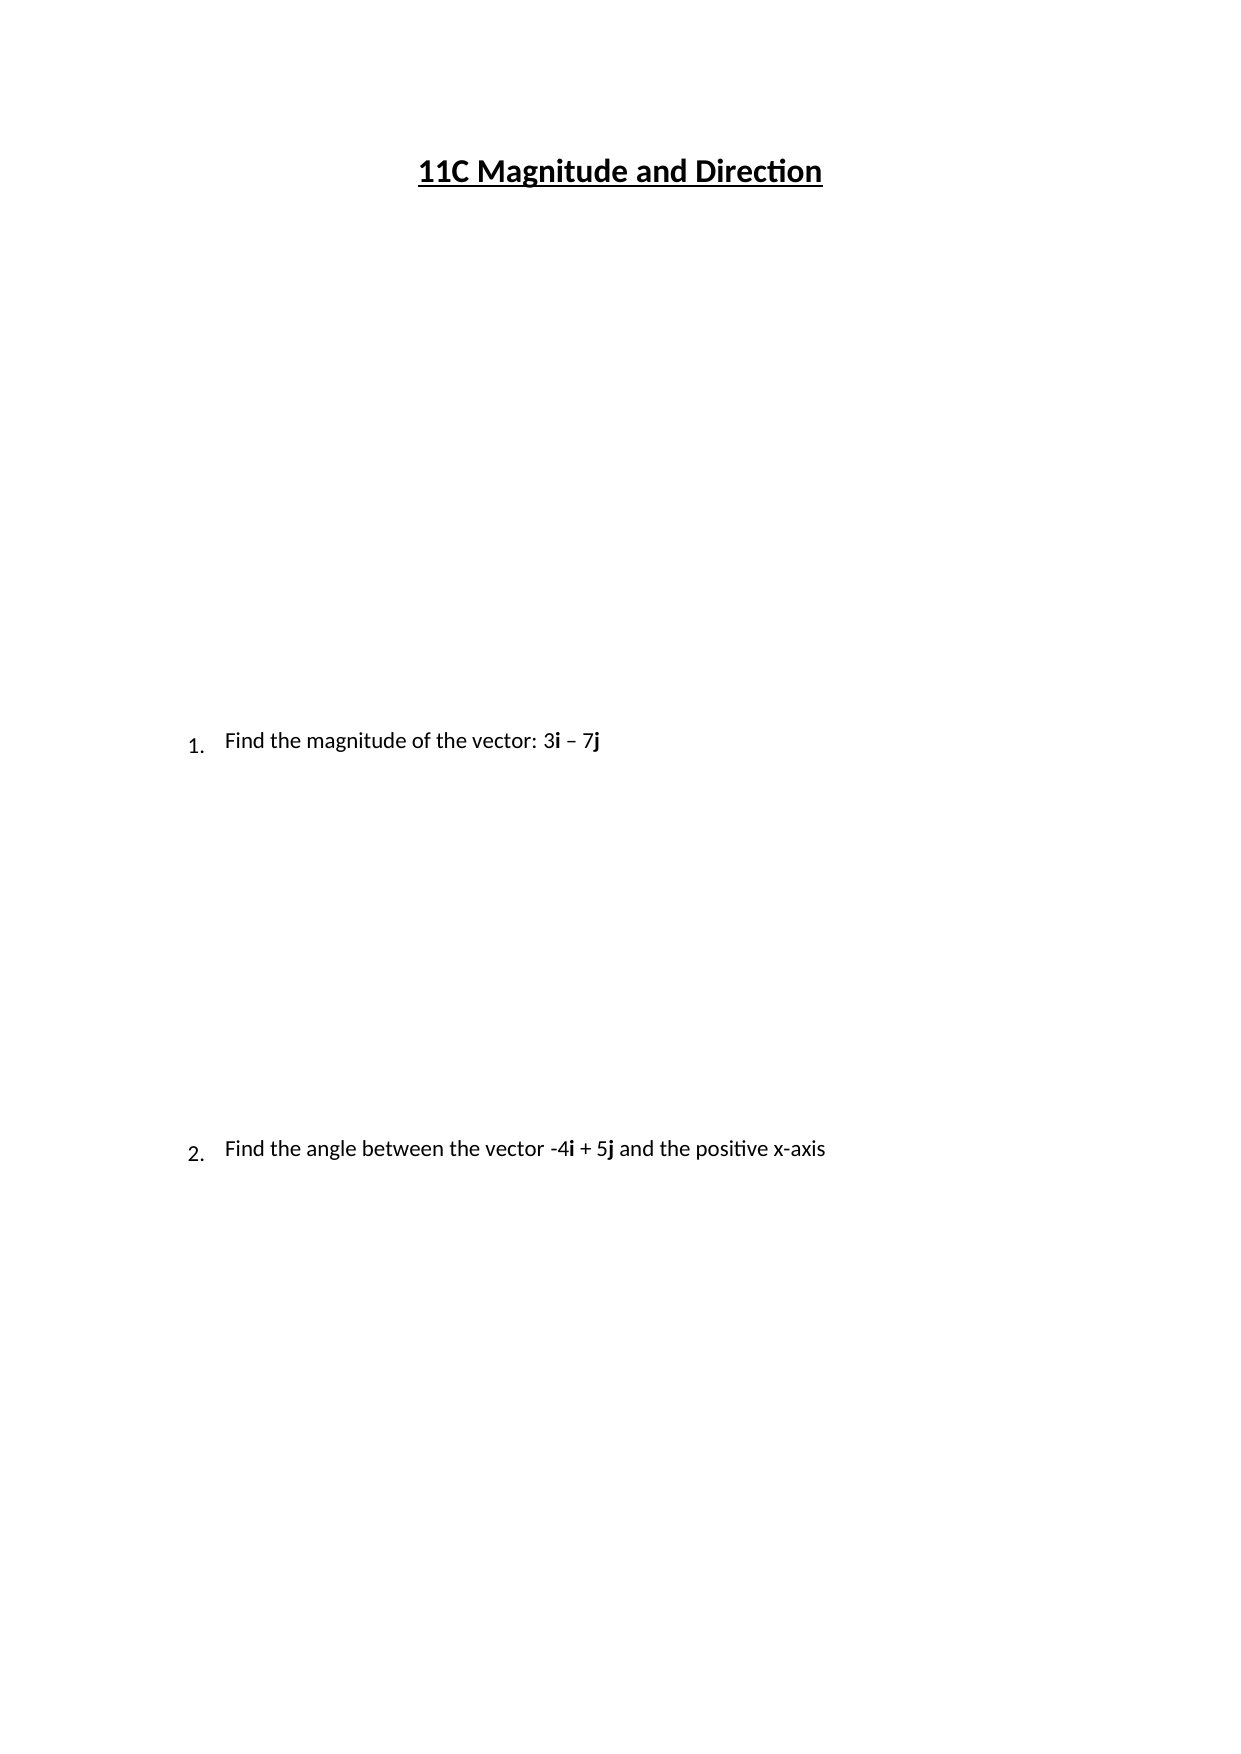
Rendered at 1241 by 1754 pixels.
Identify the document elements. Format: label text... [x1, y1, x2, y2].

text 11C Magnitude and Direction [150, 150, 1090, 191]
list Find the angle between the vector ​-4i + 5j and the positive x-axis [187, 1134, 1090, 1167]
list Find the magnitude of the vector: ​3i – 7j [187, 726, 1090, 759]
